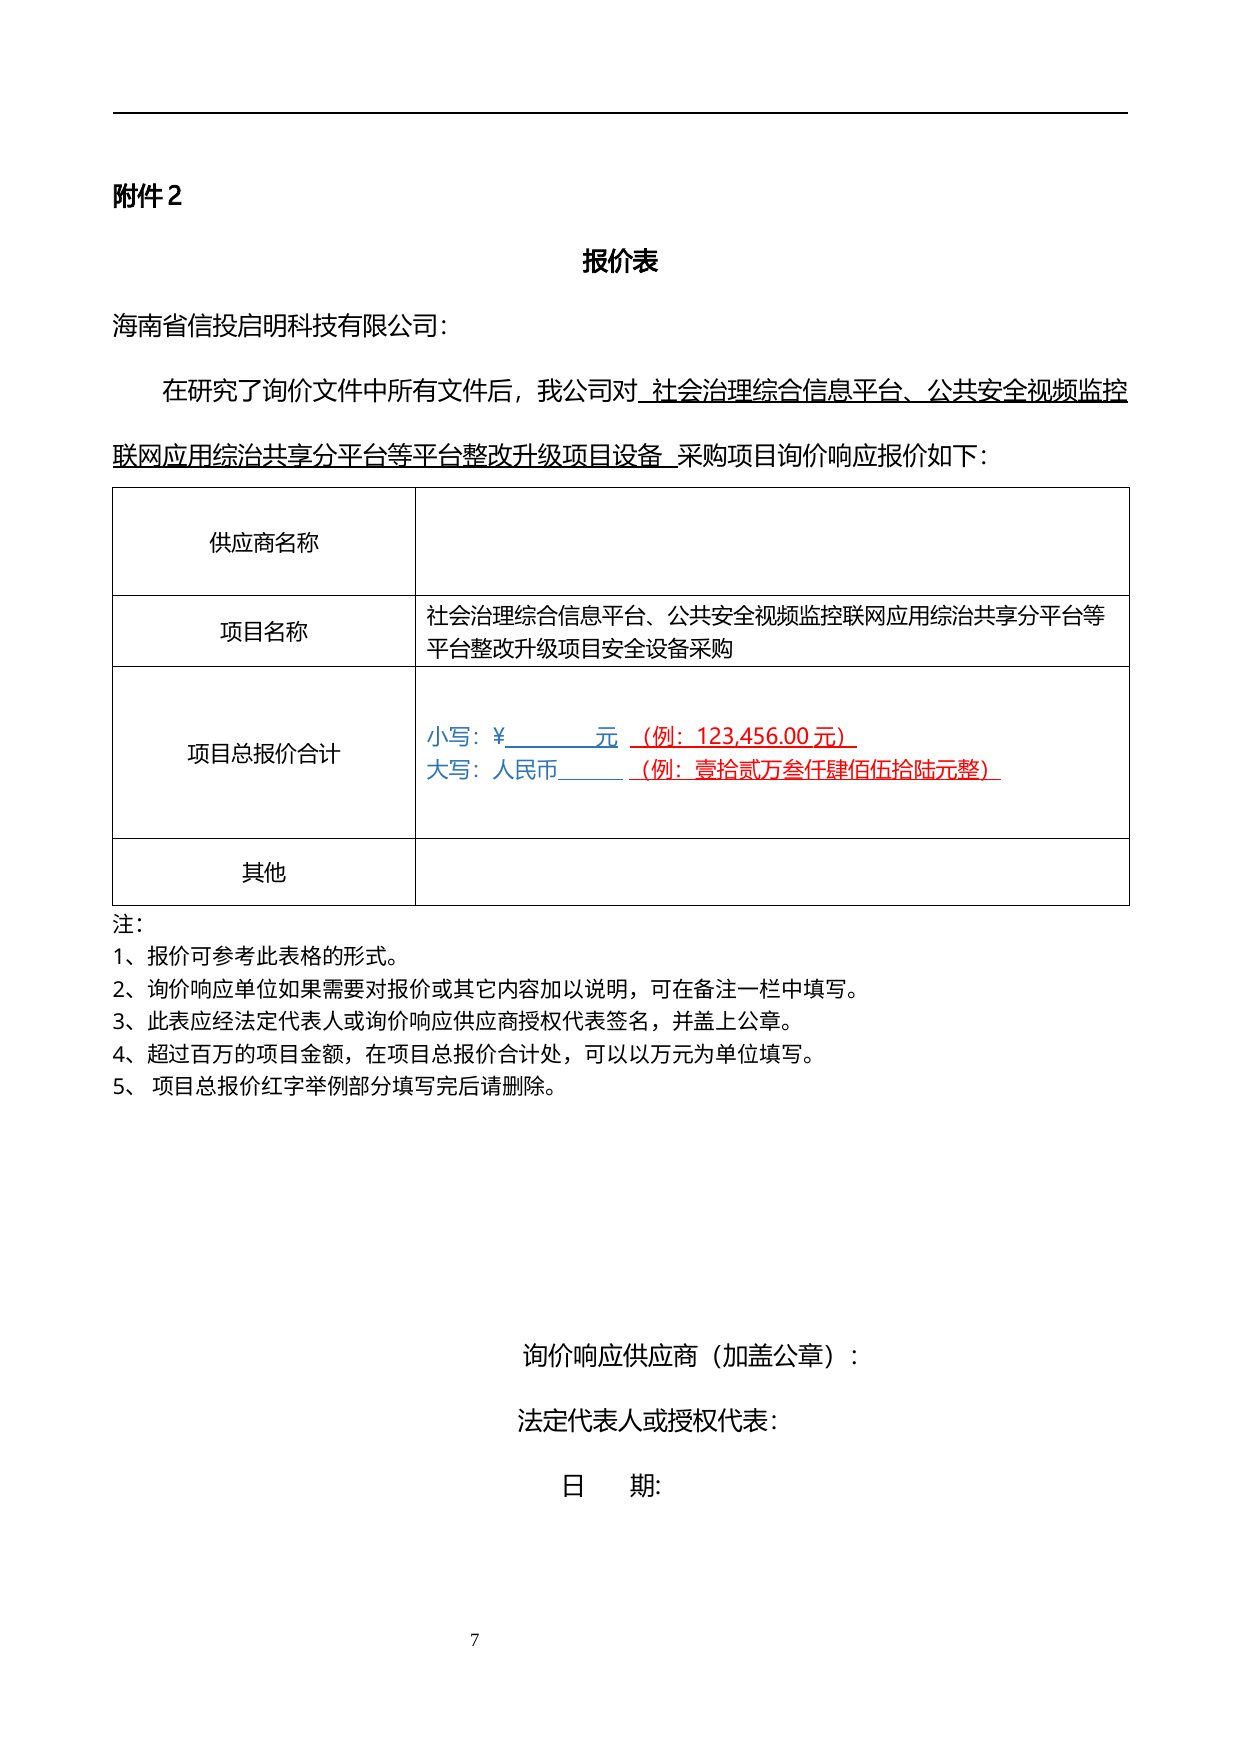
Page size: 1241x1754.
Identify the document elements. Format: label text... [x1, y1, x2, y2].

table_cell [416, 839, 1129, 905]
table_header [416, 488, 1129, 595]
text 1、报价可参考此表格的形式。 [112, 939, 1128, 971]
table_cell 社会治理综合信息平台、公共安全视频监控联网应用综治共享分平台等平台整改升级项目安全设备采购 [416, 596, 1129, 666]
text 3、此表应经法定代表人或询价响应供应商授权代表签名，并盖上公章。 [112, 1004, 1128, 1036]
text 4、超过百万的项目金额，在项目总报价合计处，可以以万元为单位填写。 [112, 1036, 1128, 1069]
text 报价表 [112, 227, 1128, 292]
text 询价响应供应商（加盖公章）： [112, 1322, 1128, 1387]
text 日 期: [112, 1452, 1028, 1517]
text 附件2 [112, 162, 1128, 227]
table_cell 其他 [113, 839, 415, 905]
text 在研究了询价文件中所有文件后，我公司对 社会治理综合信息平台、公共安全视频监控联网应用综治共享分平台等平台整改升级项目设备 采购项目询价响应报价如下： [112, 357, 1128, 487]
table_cell 项目总报价合计 [113, 667, 415, 837]
text 海南省信投启明科技有限公司： [112, 292, 1128, 357]
table_header 供应商名称 [113, 488, 415, 595]
table_cell 小写：¥ 元 （例：123,456.00元） 大写：人民币 （例：壹拾贰万叁仟肆佰伍拾陆元整） [416, 667, 1129, 837]
table_cell 项目名称 [113, 596, 415, 666]
text 5、 项目总报价红字举例部分填写完后请删除。 [112, 1069, 1128, 1101]
text 2、询价响应单位如果需要对报价或其它内容加以说明，可在备注一栏中填写。 [112, 971, 1128, 1004]
text 法定代表人或授权代表： [112, 1387, 1028, 1452]
text 注： [112, 906, 1128, 939]
